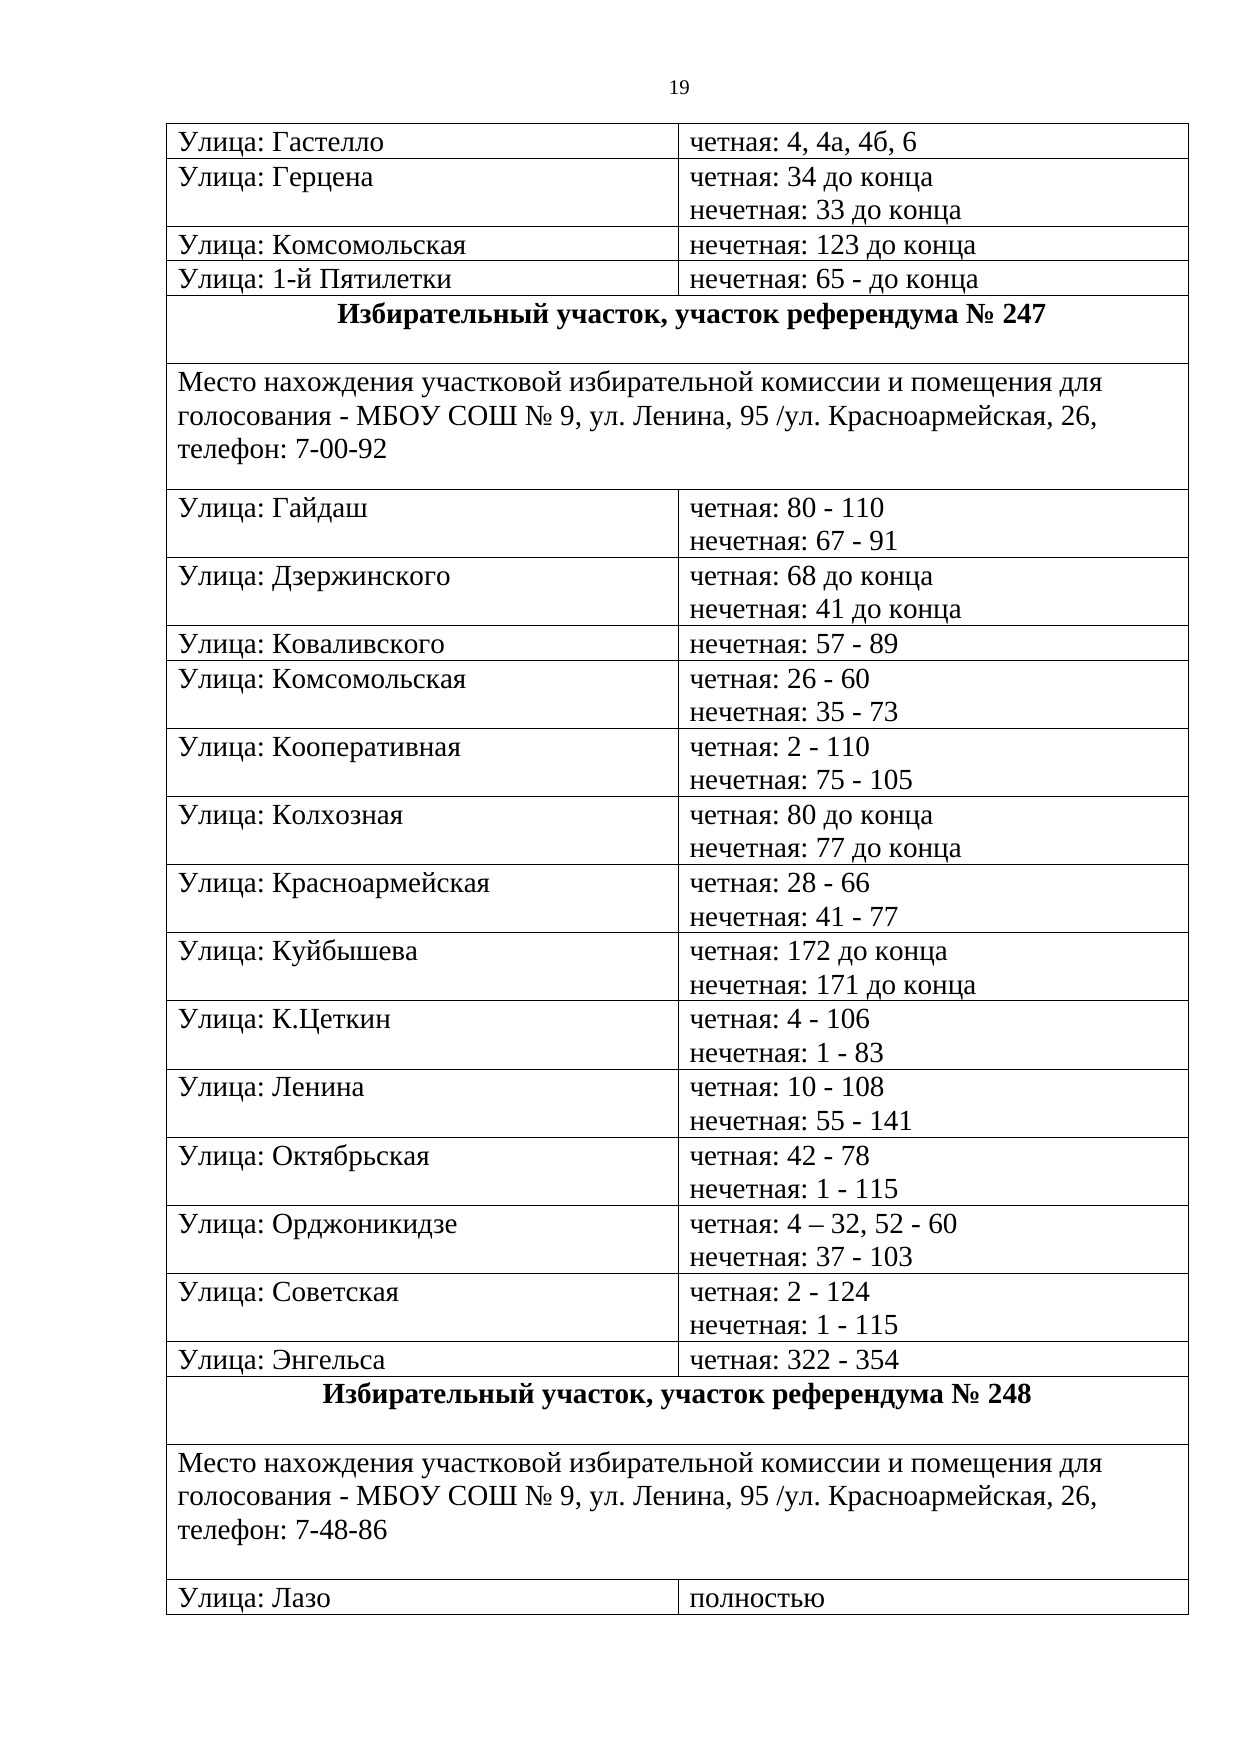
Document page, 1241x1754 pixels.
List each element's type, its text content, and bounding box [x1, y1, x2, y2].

table_cell Улица: Красноармейская [167, 865, 678, 932]
table_cell четная: 28 - 66 нечетная: 41 - 77 [679, 865, 1188, 932]
table_cell Улица: К.Цеткин [167, 1001, 678, 1068]
table_cell четная: 2 - 110 нечетная: 75 - 105 [679, 729, 1188, 796]
table_cell Улица: Дзержинского [167, 558, 678, 625]
table_cell четная: 68 до конца нечетная: 41 до конца [679, 558, 1188, 625]
table_cell Улица: Лазо [167, 1580, 678, 1613]
table_cell четная: 2 - 124 нечетная: 1 - 115 [679, 1274, 1188, 1341]
table_cell четная: 4 – 32, 52 - 60 нечетная: 37 - 103 [679, 1206, 1188, 1273]
table_cell Улица: Куйбышева [167, 933, 678, 1000]
table_cell Улица: Орджоникидзе [167, 1206, 678, 1273]
table_cell четная: 172 до конца нечетная: 171 до конца [679, 933, 1188, 1000]
table_cell четная: 42 - 78 нечетная: 1 - 115 [679, 1138, 1188, 1205]
table_cell Избирательный участок, участок референдума № 247 [167, 296, 1188, 363]
table_cell Улица: Ленина [167, 1070, 678, 1137]
table_cell Улица: 1-й Пятилетки [167, 261, 678, 295]
table_cell Улица: Гайдаш [167, 490, 678, 557]
table_cell Улица: Кооперативная [167, 729, 678, 796]
table_cell четная: 26 - 60 нечетная: 35 - 73 [679, 661, 1188, 728]
table_cell полностью [679, 1580, 1188, 1613]
table_cell нечетная: 57 - 89 [679, 626, 1188, 660]
table_cell четная: 322 - 354 [679, 1342, 1188, 1376]
table_cell Улица: Комсомольская [167, 661, 678, 728]
table_cell Улица: Октябрьская [167, 1138, 678, 1205]
table_cell Улица: Коваливского [167, 626, 678, 660]
table_cell четная: 80 - 110 нечетная: 67 - 91 [679, 490, 1188, 557]
table_cell четная: 80 до конца нечетная: 77 до конца [679, 797, 1188, 864]
table_cell четная: 4 - 106 нечетная: 1 - 83 [679, 1001, 1188, 1068]
table_cell Улица: Колхозная [167, 797, 678, 864]
table_cell Место нахождения участковой избирательной комиссии и помещения для голосования - МБОУ СОШ № 9, ул. Ленина, 95 /ул. Красноармейская, 26, телефон: 7-48-86 [167, 1445, 1188, 1579]
table_cell Улица: Советская [167, 1274, 678, 1341]
table_cell Улица: Комсомольская [167, 227, 678, 260]
table_cell Улица: Гастелло [167, 124, 678, 158]
table_cell Место нахождения участковой избирательной комиссии и помещения для голосования - МБОУ СОШ № 9, ул. Ленина, 95 /ул. Красноармейская, 26, телефон: 7-00-92 [167, 364, 1188, 489]
table_cell четная: 34 до конца нечетная: 33 до конца [679, 159, 1188, 226]
table_cell Улица: Герцена [167, 159, 678, 226]
table_cell нечетная: 123 до конца [679, 227, 1188, 260]
table_cell Избирательный участок, участок референдума № 248 [167, 1377, 1188, 1444]
table_cell Улица: Энгельса [167, 1342, 678, 1376]
table_cell четная: 10 - 108 нечетная: 55 - 141 [679, 1070, 1188, 1137]
table_cell четная: 4, 4а, 4б, 6 [679, 124, 1188, 158]
table_cell нечетная: 65 - до конца [679, 261, 1188, 295]
